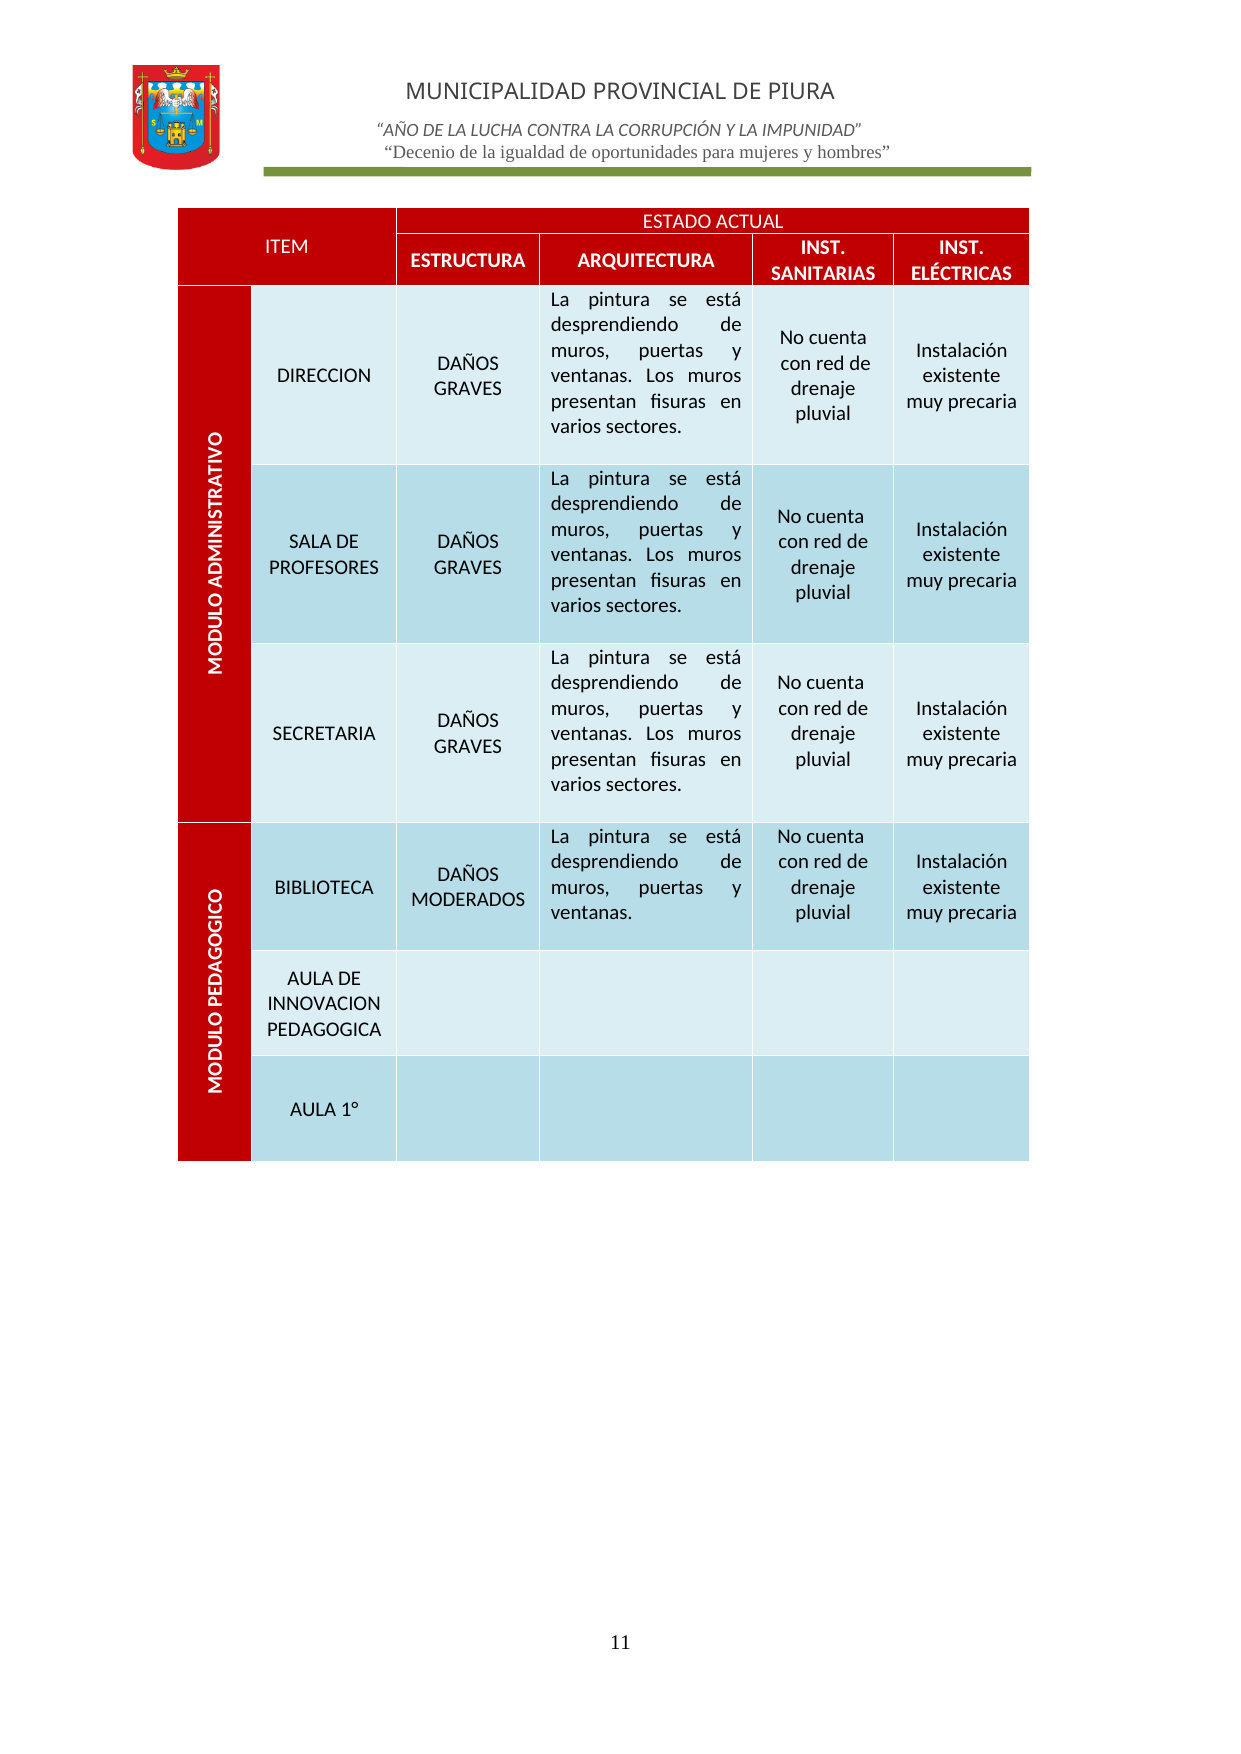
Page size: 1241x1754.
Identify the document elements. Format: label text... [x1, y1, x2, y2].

table_cell La pintura se está desprendiendo de muros, puertas y ventanas. [540, 823, 752, 950]
table_cell DAÑOS GRAVES [397, 286, 539, 464]
table_cell [894, 1056, 1029, 1161]
table_cell No cuenta con red de drenaje pluvial [753, 465, 893, 643]
table_cell DIRECCION [252, 286, 396, 464]
table_cell AULA DE INNOVACION PEDAGOGICA [252, 951, 396, 1055]
table_cell DAÑOS GRAVES [397, 644, 539, 822]
table_cell La pintura se está desprendiendo de muros, puertas y ventanas. Los muros presentan fisuras en varios sectores. [540, 465, 752, 643]
table_cell BIBLIOTECA [252, 823, 396, 950]
table_cell No cuenta con red de drenaje pluvial [753, 823, 893, 950]
table_cell SECRETARIA [252, 644, 396, 822]
table_cell [397, 951, 539, 1055]
table_cell MODULO PEDAGOGICO [178, 823, 251, 1161]
table_cell ARQUITECTURA [540, 234, 752, 285]
table_cell Instalación existente muy precaria [894, 823, 1029, 950]
table_cell [540, 951, 752, 1055]
table_header ESTADO ACTUAL [397, 208, 1029, 233]
table_cell [397, 1056, 539, 1161]
table_cell DAÑOS GRAVES [397, 465, 539, 643]
table_cell INST. SANITARIAS [753, 234, 893, 285]
table_cell Instalación existente muy precaria [894, 465, 1029, 643]
table_cell DAÑOS MODERADOS [397, 823, 539, 950]
table_cell [753, 951, 893, 1055]
table_cell [540, 1056, 752, 1161]
table_cell INST. ELÉCTRICAS [894, 234, 1029, 285]
table_cell [753, 1056, 893, 1161]
table_cell AULA 1° [252, 1056, 396, 1161]
table_cell No cuenta con red de drenaje pluvial [753, 286, 893, 464]
picture [132, 65, 220, 170]
table_cell No cuenta con red de drenaje pluvial [753, 644, 893, 822]
table_cell ESTRUCTURA [397, 234, 539, 285]
table_cell Instalación existente muy precaria [894, 644, 1029, 822]
table_cell La pintura se está desprendiendo de muros, puertas y ventanas. Los muros presentan fisuras en varios sectores. [540, 644, 752, 822]
table_cell Instalación existente muy precaria [894, 286, 1029, 464]
table_header ITEM [178, 208, 396, 285]
table_cell La pintura se está desprendiendo de muros, puertas y ventanas. Los muros presentan fisuras en varios sectores. [540, 286, 752, 464]
table_cell [894, 951, 1029, 1055]
table_cell MODULO ADMINISTRATIVO [178, 286, 251, 822]
table_cell SALA DE PROFESORES [252, 465, 396, 643]
